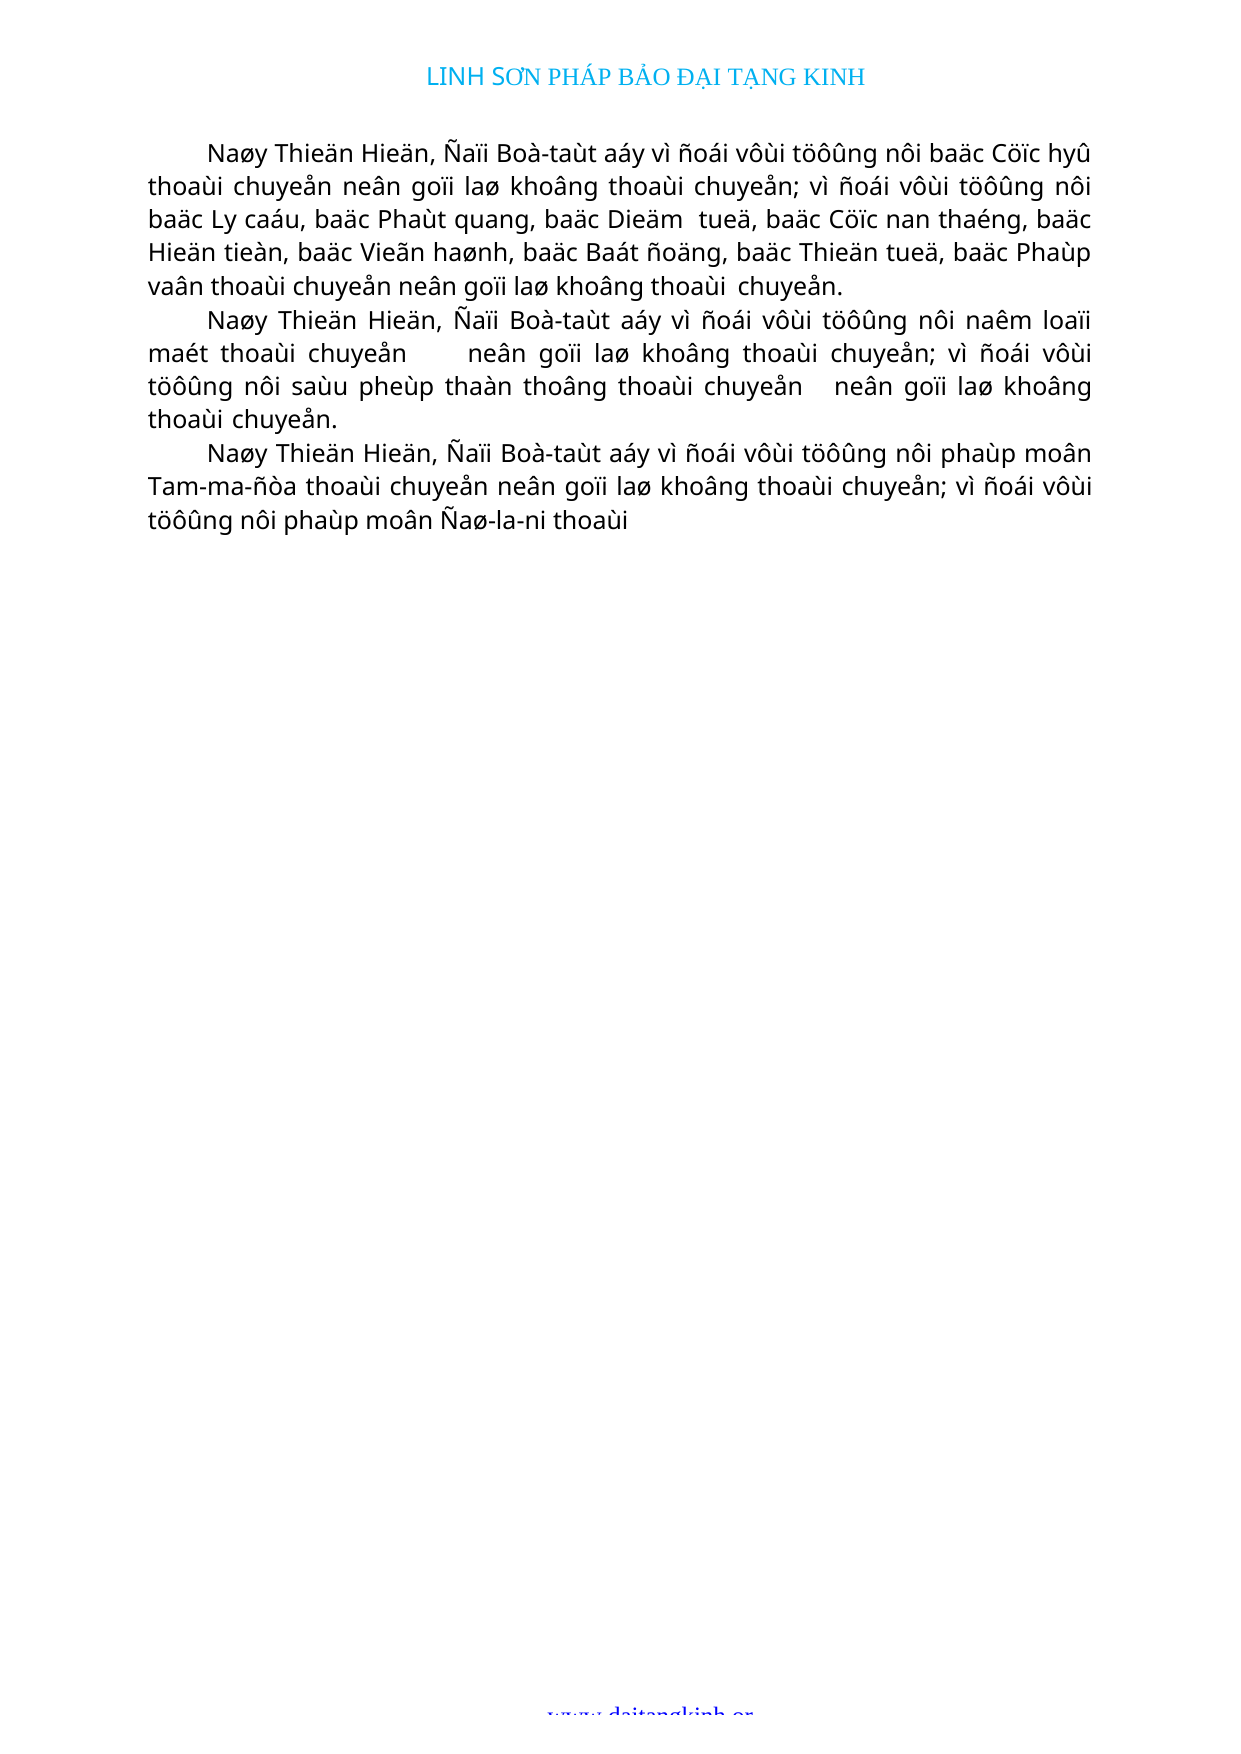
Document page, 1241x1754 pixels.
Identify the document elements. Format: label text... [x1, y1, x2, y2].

text Naøy Thieän Hieän, Ñaïi Boà-taùt aáy vì ñoái vôùi töôûng nôi phaùp moân Tam-ma-ñòa thoaùi chuyeån neân goïi laø khoâng thoaùi chuyeån; vì ñoái vôùi töôûng nôi phaùp moân Ñaø-la-ni thoaùi [148, 436, 1093, 536]
text Naøy Thieän Hieän, Ñaïi Boà-taùt aáy vì ñoái vôùi töôûng nôi baäc Cöïc hyû thoaùi chuyeån neân goïi laø khoâng thoaùi chuyeån; vì ñoái vôùi töôûng nôi baäc Ly caáu, baäc Phaùt quang, baäc Dieäm tueä, baäc Cöïc nan thaéng, baäc Hieän tieàn, baäc Vieãn haønh, baäc Baát ñoäng, baäc Thieän tueä, baäc Phaùp vaân thoaùi chuyeån neân goïi laø khoâng thoaùi chuyeån. [148, 135, 1093, 302]
text Naøy Thieän Hieän, Ñaïi Boà-taùt aáy vì ñoái vôùi töôûng nôi naêm loaïi maét thoaùi chuyeån neân goïi laø khoâng thoaùi chuyeån; vì ñoái vôùi töôûng nôi saùu pheùp thaàn thoâng thoaùi chuyeån neân goïi laø khoâng thoaùi chuyeån. [148, 302, 1093, 436]
